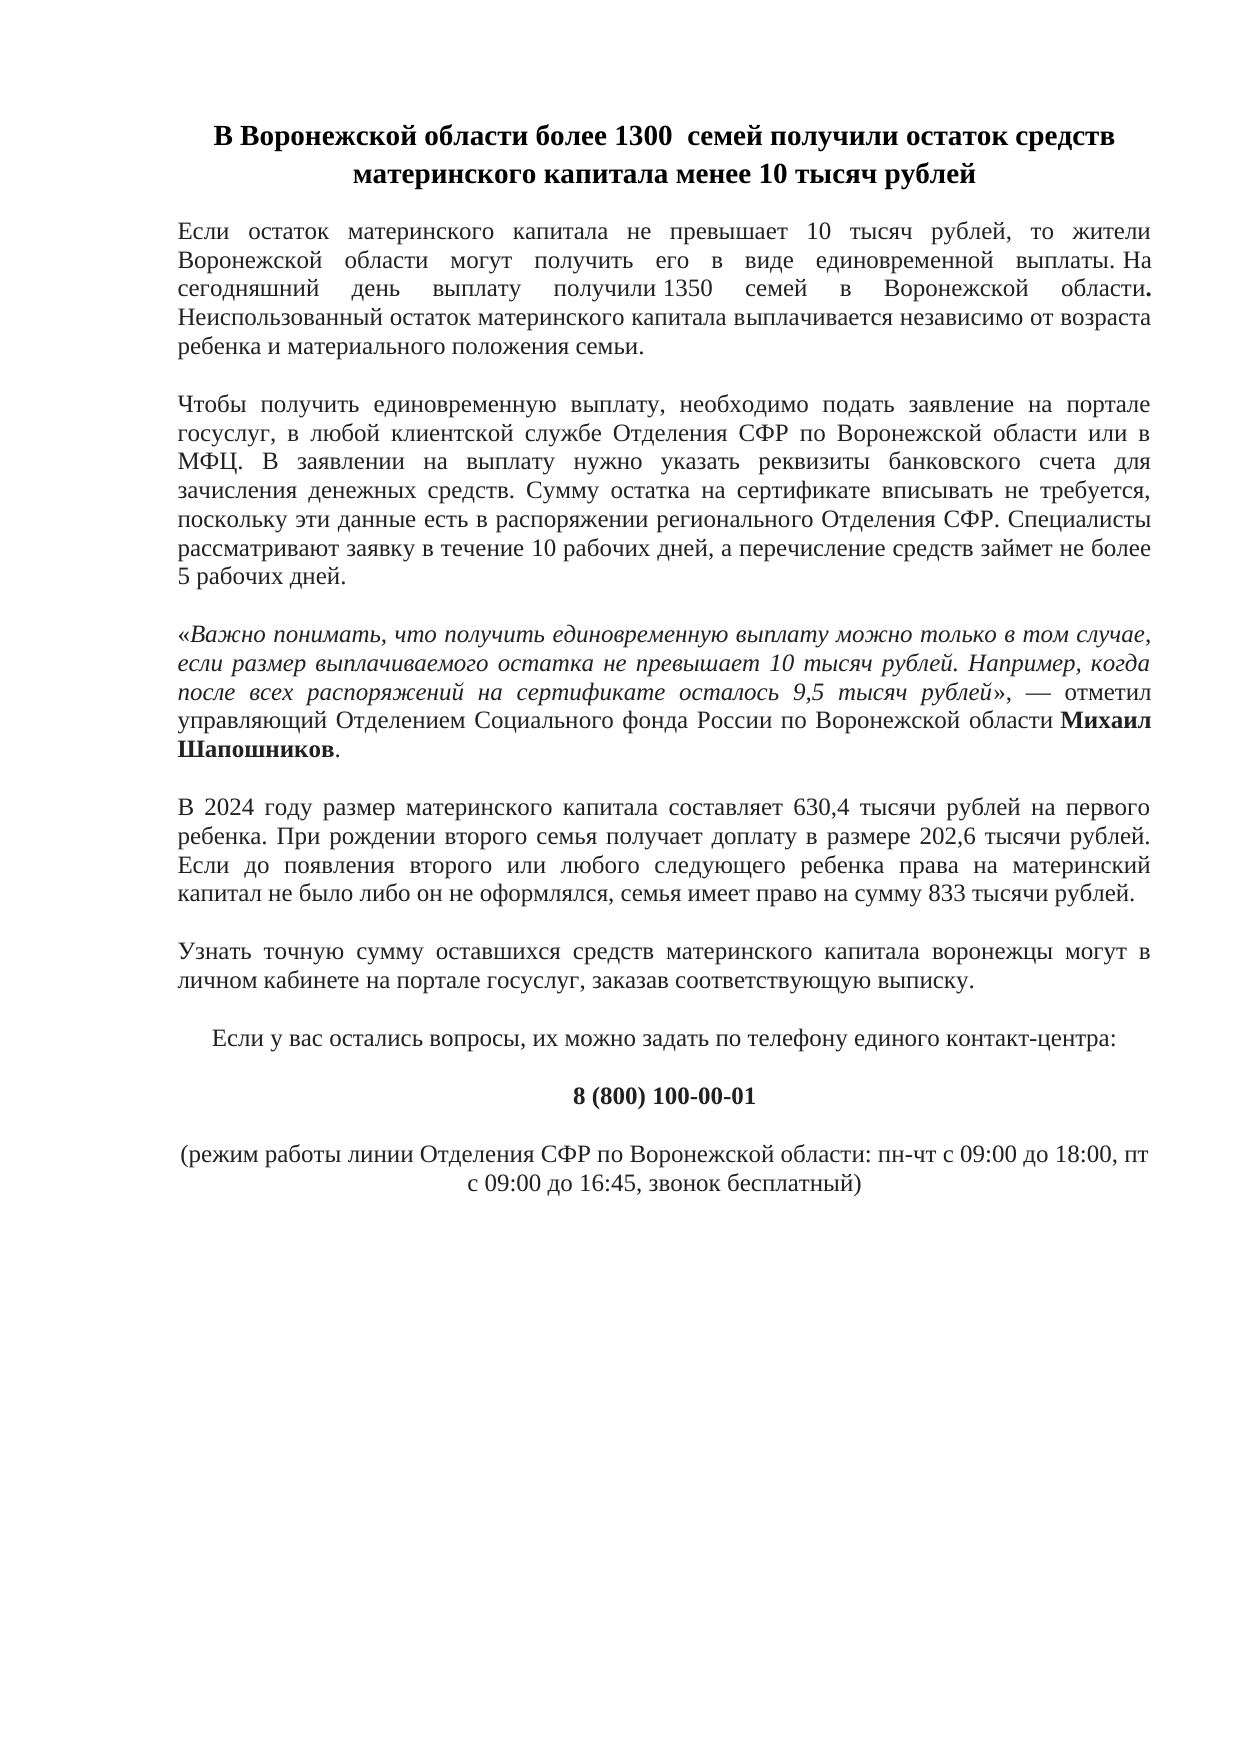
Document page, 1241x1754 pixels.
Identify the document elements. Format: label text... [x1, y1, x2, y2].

text В 2024 году размер материнского капитала составляет 630,4 тысячи рублей на первого ребенка. При рождении второго семья получает доплату в размере 202,6 тысячи рублей. Если до появления второго или любого следующего ребенка права на материнский капитал не было либо он не оформлялся, семья имеет право на сумму 833 тысячи рублей. [177, 792, 1152, 907]
text Чтобы получить единовременную выплату, необходимо подать заявление на портале госуслуг, в любой клиентской службе Отделения СФР по Воронежской области или в МФЦ. В заявлении на выплату нужно указать реквизиты банковского счета для зачисления денежных средств. Сумму остатка на сертификате вписывать не требуется, поскольку эти данные есть в распоряжении регионального Отделения СФР. Специалисты рассматривают заявку в течение 10 рабочих дней, а перечисление средств займет не более 5 рабочих дней. [177, 389, 1152, 590]
text Если остаток материнского капитала не превышает 10 тысяч рублей, то жители Воронежской области могут получить его в виде единовременной выплаты. На сегодняшний день выплату получили 1350 семей в Воронежской области. Неиспользованный остаток материнского капитала выплачивается независимо от возраста ребенка и материального положения семьи. [177, 216, 1152, 360]
text 8 (800) 100-00-01 [177, 1081, 1152, 1110]
text (режим работы линии Отделения СФР по Воронежской области: пн-чт с 09:00 до 18:00, пт с 09:00 до 16:45, звонок бесплатный) [177, 1139, 1152, 1196]
text «Важно понимать, что получить единовременную выплату можно только в том случае, если размер выплачиваемого остатка не превышает 10 тысяч рублей. Например, когда после всех распоряжений на сертификате осталось 9,5 тысяч рублей», — отметил управляющий Отделением Социального фонда России по Воронежской области Михаил Шапошников. [177, 619, 1152, 763]
text Если у вас остались вопросы, их можно задать по телефону единого контакт-центра: [177, 1023, 1152, 1052]
text В Воронежской области более 1300 семей получили остаток средств материнского капитала менее 10 тысяч рублей [177, 118, 1152, 190]
text Узнать точную сумму оставшихся средств материнского капитала воронежцы могут в личном кабинете на портале госуслуг, заказав соответствующую выписку. [177, 936, 1152, 994]
